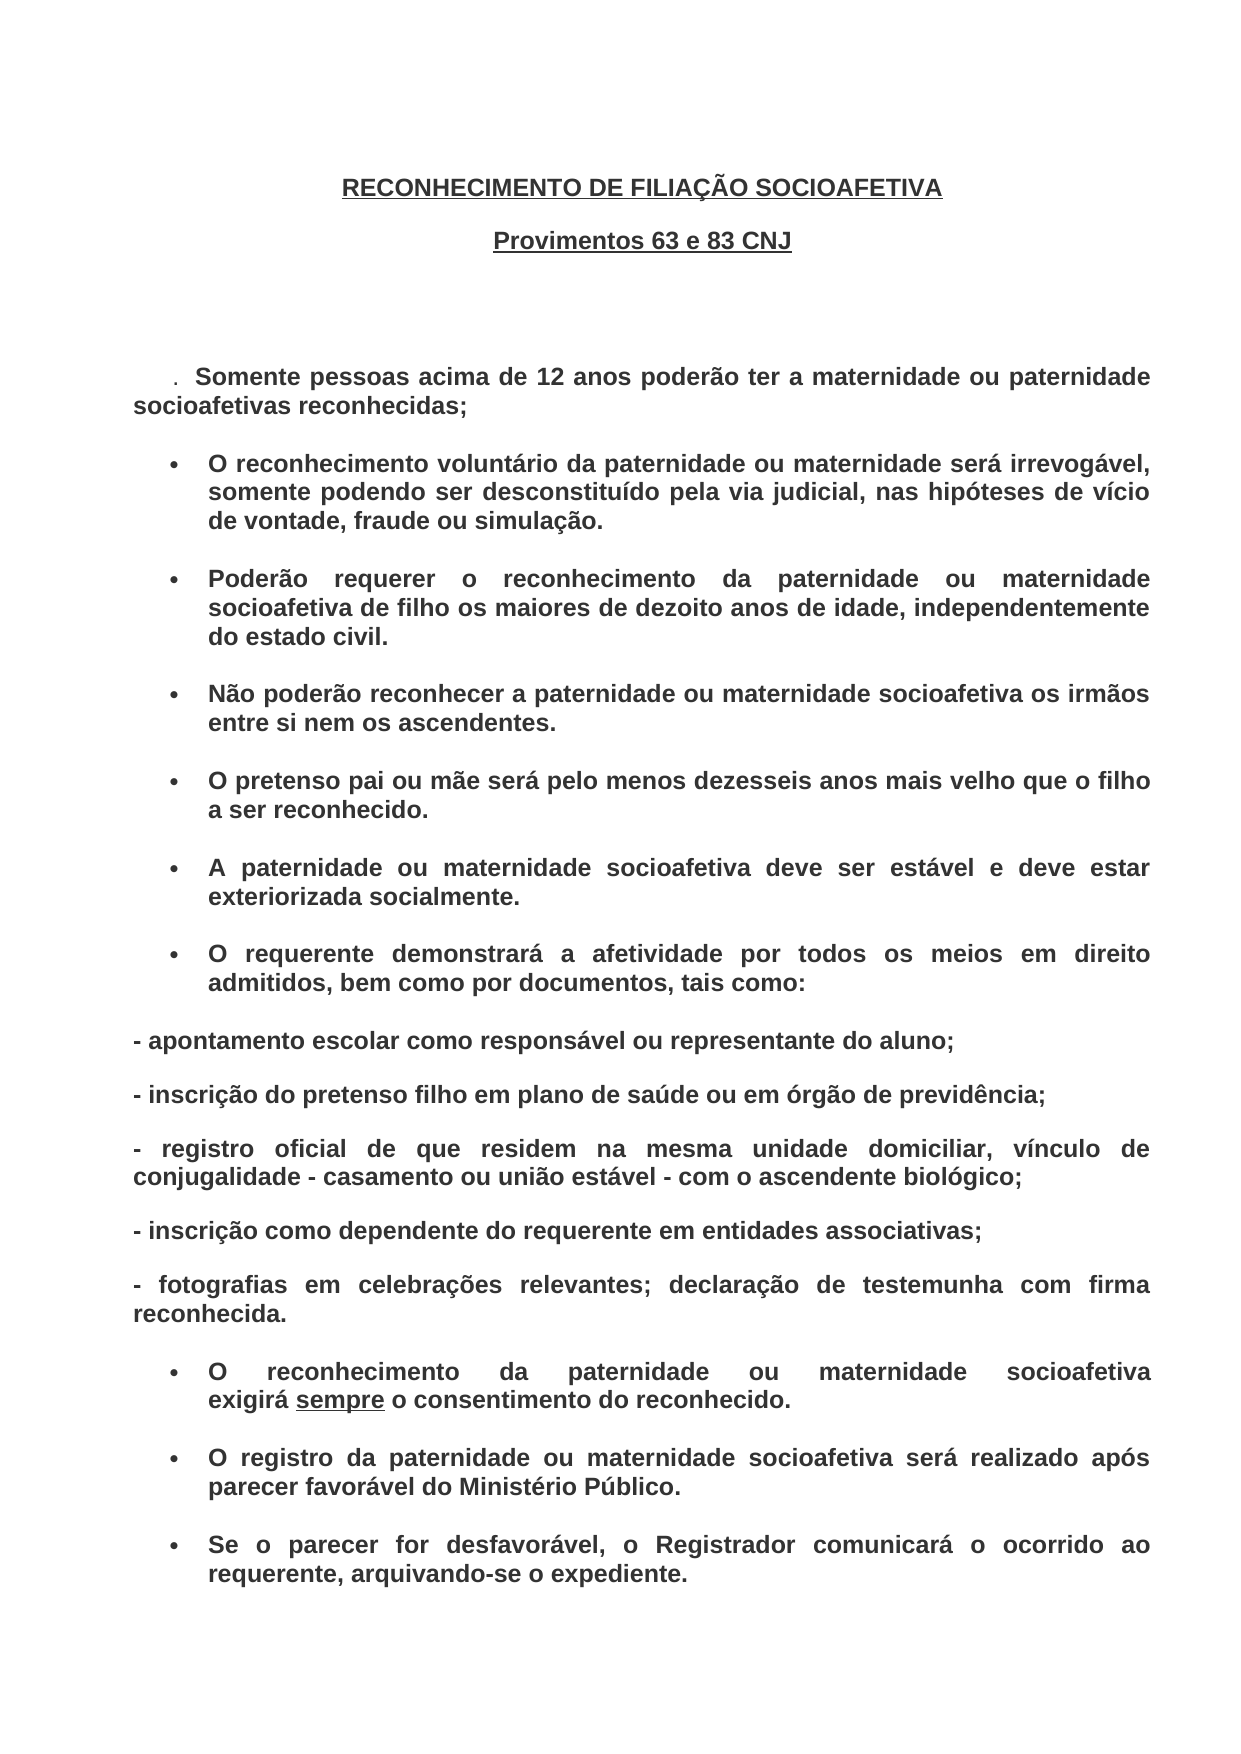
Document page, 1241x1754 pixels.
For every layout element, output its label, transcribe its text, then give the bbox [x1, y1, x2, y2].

list Se o parecer for desfavorável, o Registrador comunicará o ocorrido ao requerente, arquivando-se o expediente. [170, 1530, 1152, 1587]
list Não poderão reconhecer a paternidade ou maternidade socioafetiva os irmãos entre si nem os ascendentes. [170, 679, 1152, 737]
list O reconhecimento da paternidade ou maternidade socioafetiva exigirá sempre o consentimento do reconhecido. [170, 1356, 1152, 1414]
list A paternidade ou maternidade socioafetiva deve ser estável e deve estar exteriorizada socialmente. [170, 853, 1152, 910]
text - inscrição como dependente do requerente em entidades associativas; [133, 1216, 1152, 1245]
list O registro da paternidade ou maternidade socioafetiva será realizado após parecer favorável do Ministério Público. [170, 1443, 1152, 1501]
text - apontamento escolar como responsável ou representante do aluno; [133, 1026, 1152, 1055]
list O requerente demonstrará a afetividade por todos os meios em direito admitidos, bem como por documentos, tais como: [170, 939, 1152, 997]
text . Somente pessoas acima de 12 anos poderão ter a maternidade ou paternidade socioafetivas reconhecidas; [133, 362, 1152, 419]
text - fotografias em celebrações relevantes; declaração de testemunha com firma reconhecida. [133, 1270, 1152, 1327]
text - registro oficial de que residem na mesma unidade domiciliar, vínculo de conjugalidade - casamento ou união estável - com o ascendente biológico; [133, 1133, 1152, 1191]
text RECONHECIMENTO DE FILIAÇÃO SOCIOAFETIVA [133, 173, 1152, 201]
list O pretenso pai ou mãe será pelo menos dezesseis anos mais velho que o filho a ser reconhecido. [170, 766, 1152, 823]
list Poderão requerer o reconhecimento da paternidade ou maternidade socioafetiva de filho os maiores de dezoito anos de idade, independentemente do estado civil. [170, 564, 1152, 650]
text - inscrição do pretenso filho em plano de saúde ou em órgão de previdência; [133, 1080, 1152, 1108]
text Provimentos 63 e 83 CNJ [133, 226, 1152, 255]
list O reconhecimento voluntário da paternidade ou maternidade será irrevogável, somente podendo ser desconstituído pela via judicial, nas hipóteses de vício de vontade, fraude ou simulação. [170, 448, 1152, 535]
